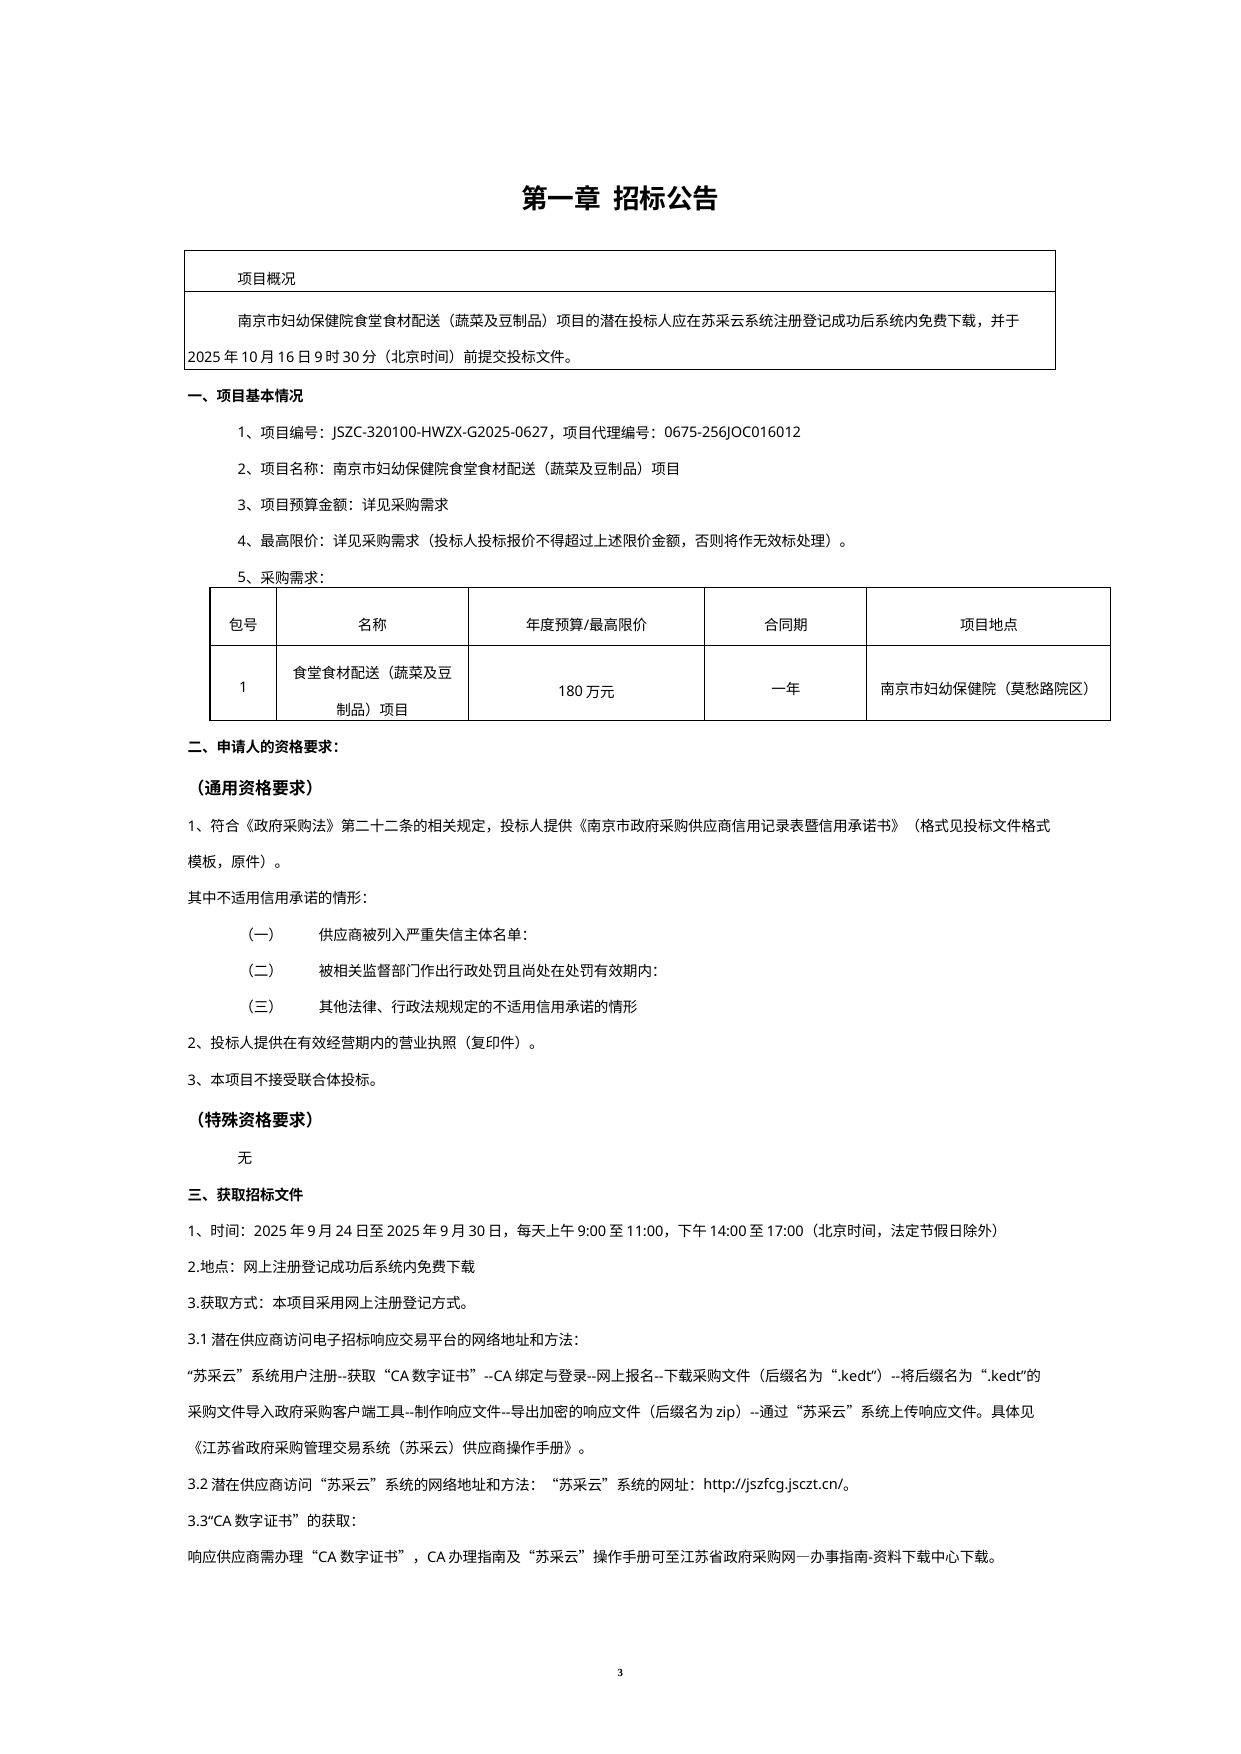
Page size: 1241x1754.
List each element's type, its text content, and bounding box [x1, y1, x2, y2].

table_header 合同期 [705, 588, 866, 645]
text 3.3“CA数字证书”的获取： [187, 1494, 1053, 1530]
text 3、本项目不接受联合体投标。 [187, 1053, 1053, 1089]
table_cell 1 [211, 646, 276, 720]
text 其中不适用信用承诺的情形： [187, 872, 1053, 908]
list 无 [187, 1132, 1053, 1168]
text 项目概况 [185, 251, 1055, 291]
text 南京市妇幼保健院食堂食材配送（蔬菜及豆制品）项目的潜在投标人应在苏采云系统注册登记成功后系统内免费下载，并于2025年10月16日9时30分（北京时间）前提交投标文件。 [185, 292, 1055, 369]
text （通用资格要求） [187, 757, 1053, 799]
table_header 名称 [277, 588, 468, 645]
table_header 年度预算/最高限价 [469, 588, 704, 645]
text 1、符合《政府采购法》第二十二条的相关规定，投标人提供《南京市政府采购供应商信用记录表暨信用承诺书》（格式见投标文件格式模板，原件）。 [187, 799, 1053, 872]
text 3.1潜在供应商访问电子招标响应交易平台的网络地址和方法： [187, 1313, 1053, 1349]
text 2.地点：网上注册登记成功后系统内免费下载 [187, 1240, 1053, 1277]
text 1、项目编号：JSZC-320100-HWZX-G2025-0627，项目代理编号：0675-256JOC016012 [187, 406, 1053, 442]
text 二、申请人的资格要求： [187, 721, 1053, 757]
text 一、项目基本情况 [187, 370, 1053, 406]
text 响应供应商需办理“CA 数字证书”，CA办理指南及“苏采云”操作手册可至江苏省政府采购网―办事指南-资料下载中心下载。 [187, 1530, 1053, 1567]
text 2、项目名称：南京市妇幼保健院食堂食材配送（蔬菜及豆制品）项目 [187, 442, 1053, 478]
text 2、投标人提供在有效经营期内的营业执照（复印件）。 [187, 1017, 1053, 1053]
table_cell 食堂食材配送（蔬菜及豆制品）项目 [277, 646, 468, 720]
table_header 包号 [211, 588, 276, 645]
text （特殊资格要求） [187, 1089, 1053, 1132]
text “苏采云”系统用户注册--获取“CA数字证书”--CA绑定与登录--网上报名--下载采购文件（后缀名为“.kedt”）--将后缀名为“.kedt”的采购文件导入政府采购客户端工具--制作响应文件--导出加密的响应文件（后缀名为zip）--通过“苏采云”系统上传响应文件。具体见《江苏省政府采购管理交易系统（苏采云）供应商操作手册》。 [187, 1349, 1053, 1458]
text 1、时间：2025年9月24日至2025年9月30日，每天上午9:00至11:00，下午14:00至17:00（北京时间，法定节假日除外） [187, 1204, 1053, 1240]
list 供应商被列入严重失信主体名单： [239, 908, 1053, 944]
list 被相关监督部门作出行政处罚且尚处在处罚有效期内： [239, 944, 1053, 981]
table_cell 南京市妇幼保健院（莫愁路院区） [867, 646, 1110, 720]
text 5、采购需求： [187, 551, 1053, 587]
table_header 项目地点 [867, 588, 1110, 645]
table_cell 180万元 [469, 646, 704, 720]
text 3.2潜在供应商访问“苏采云”系统的网络地址和方法：“苏采云”系统的网址：http://jszfcg.jsczt.cn/。 [187, 1458, 1053, 1494]
text 3.获取方式：本项目采用网上注册登记方式。 [187, 1277, 1053, 1313]
text 三、获取招标文件 [187, 1168, 1053, 1204]
text 3、项目预算金额：详见采购需求 [187, 478, 1053, 515]
list 其他法律、行政法规规定的不适用信用承诺的情形 [239, 981, 1053, 1017]
table_cell 一年 [705, 646, 866, 720]
subtitle 第一章 招标公告 [187, 150, 1053, 216]
text 4、最高限价：详见采购需求（投标人投标报价不得超过上述限价金额，否则将作无效标处理）。 [187, 515, 1053, 551]
